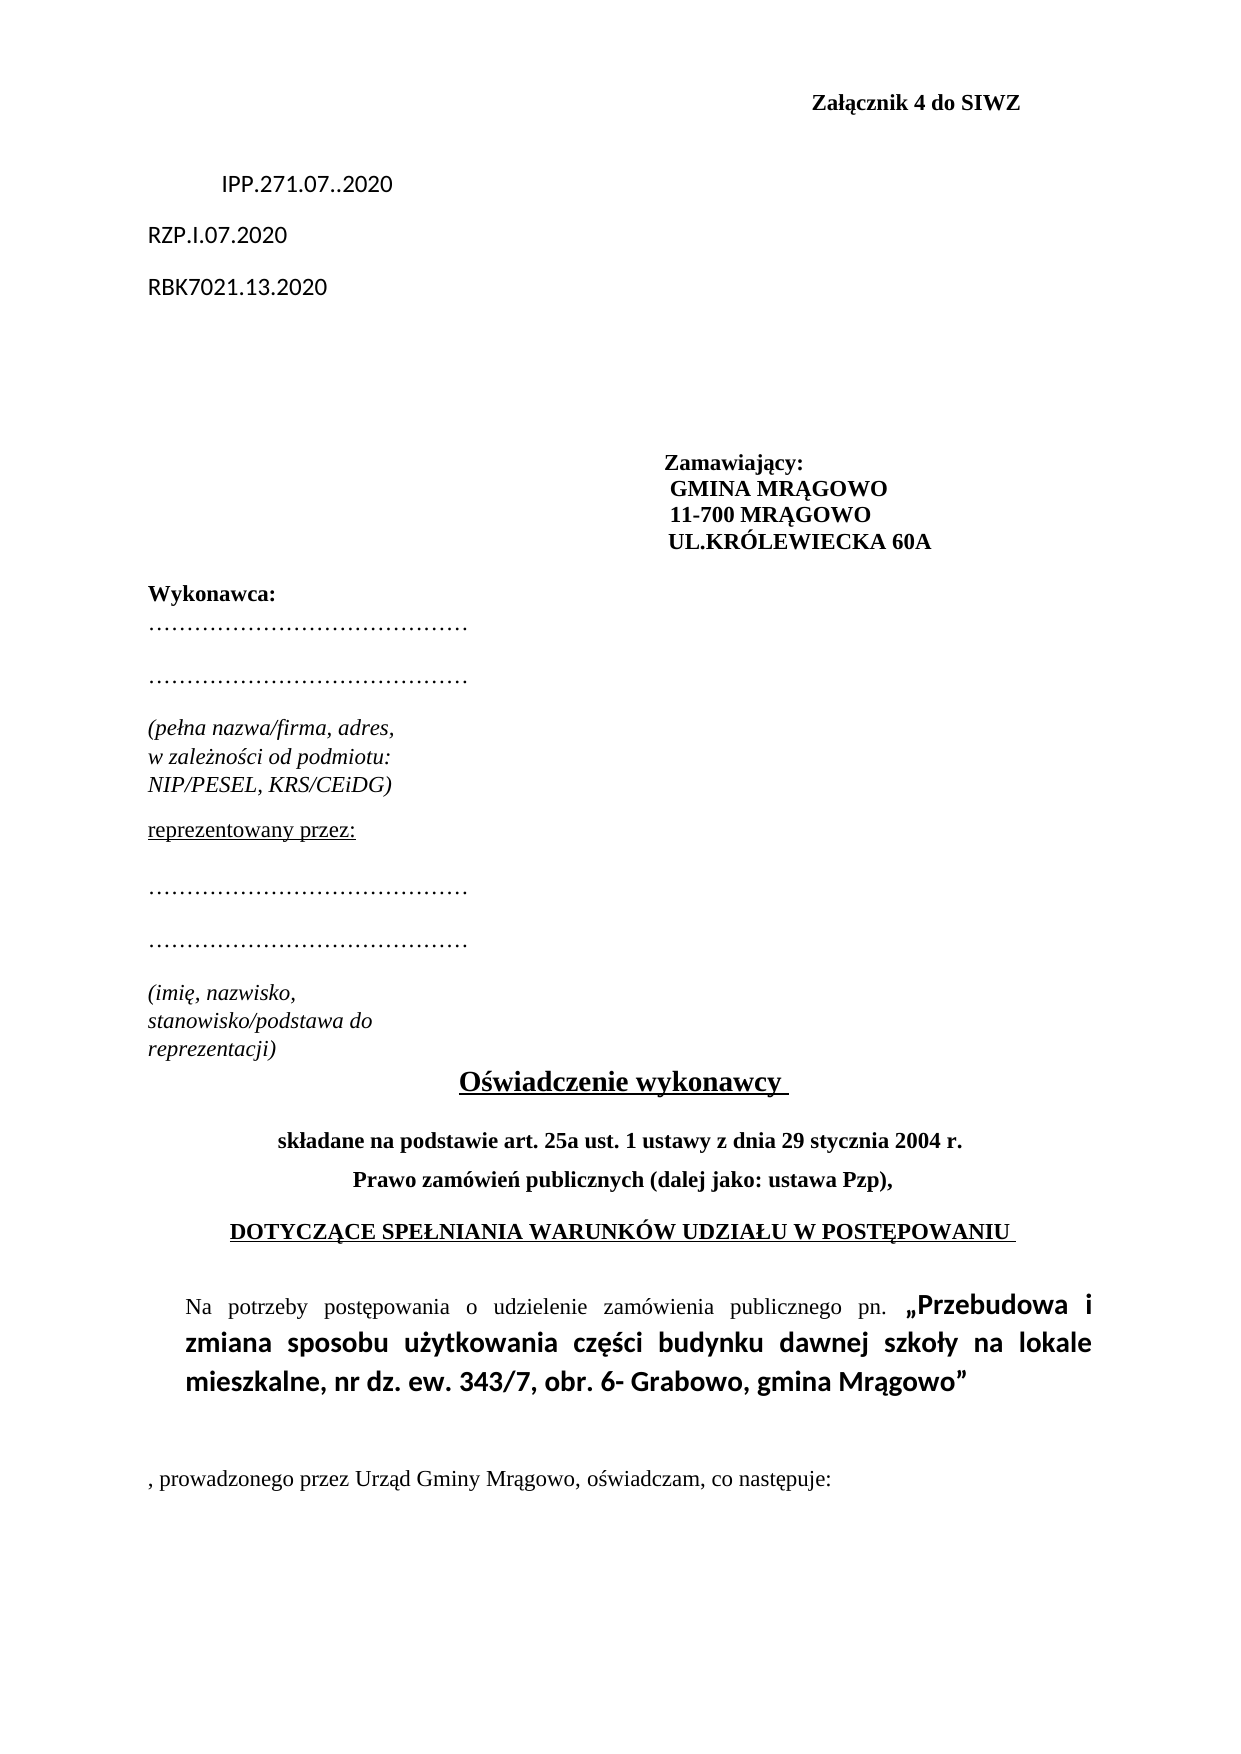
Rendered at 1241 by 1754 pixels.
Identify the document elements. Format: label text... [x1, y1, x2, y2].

text DOTYCZĄCE SPEŁNIANIA WARUNKÓW UDZIAŁU W POSTĘPOWANIU [148, 1218, 1093, 1244]
list Na potrzeby postępowania o udzielenie zamówienia publicznego pn. „Przebudowa i zmiana sposobu użytkowania części budynku dawnej szkoły na lokale mieszkalne, nr dz. ew. 343/7, obr. 6- Grabowo, gmina Mrągowo” [185, 1286, 1093, 1399]
text 11-700 MRĄGOWO [664, 501, 1093, 528]
text Wykonawca: [148, 581, 1093, 607]
text UL.KRÓLEWIECKA 60A [148, 528, 1093, 554]
text ………………………………………………………………………… [148, 609, 472, 688]
text GMINA MRĄGOWO [590, 475, 1093, 501]
text reprezentowany przez: [148, 816, 1093, 843]
text , prowadzonego przez Urząd Gminy Mrągowo, oświadczam, co następuje: [148, 1465, 1093, 1491]
text RBK7021.13.2020 [148, 271, 1093, 302]
text Zamawiający: [590, 449, 1093, 475]
text Prawo zamówień publicznych (dalej jako: ustawa Pzp), [148, 1166, 1093, 1193]
text ………………………………………………………………………… [148, 873, 472, 952]
text IPP.271.07..2020 [148, 168, 1093, 198]
text składane na podstawie art. 25a ust. 1 ustawy z dnia 29 stycznia 2004 r. [148, 1127, 1093, 1153]
text Załącznik 4 do SIWZ [811, 89, 1093, 115]
text Oświadczenie wykonawcy [148, 1064, 1093, 1097]
text RZP.I.07.2020 [148, 219, 1093, 250]
text (pełna nazwa/firma, adres, w zależności od podmiotu: NIP/PESEL, KRS/CEiDG) [148, 714, 472, 798]
text (imię, nazwisko, stanowisko/podstawa do reprezentacji) [148, 979, 472, 1062]
